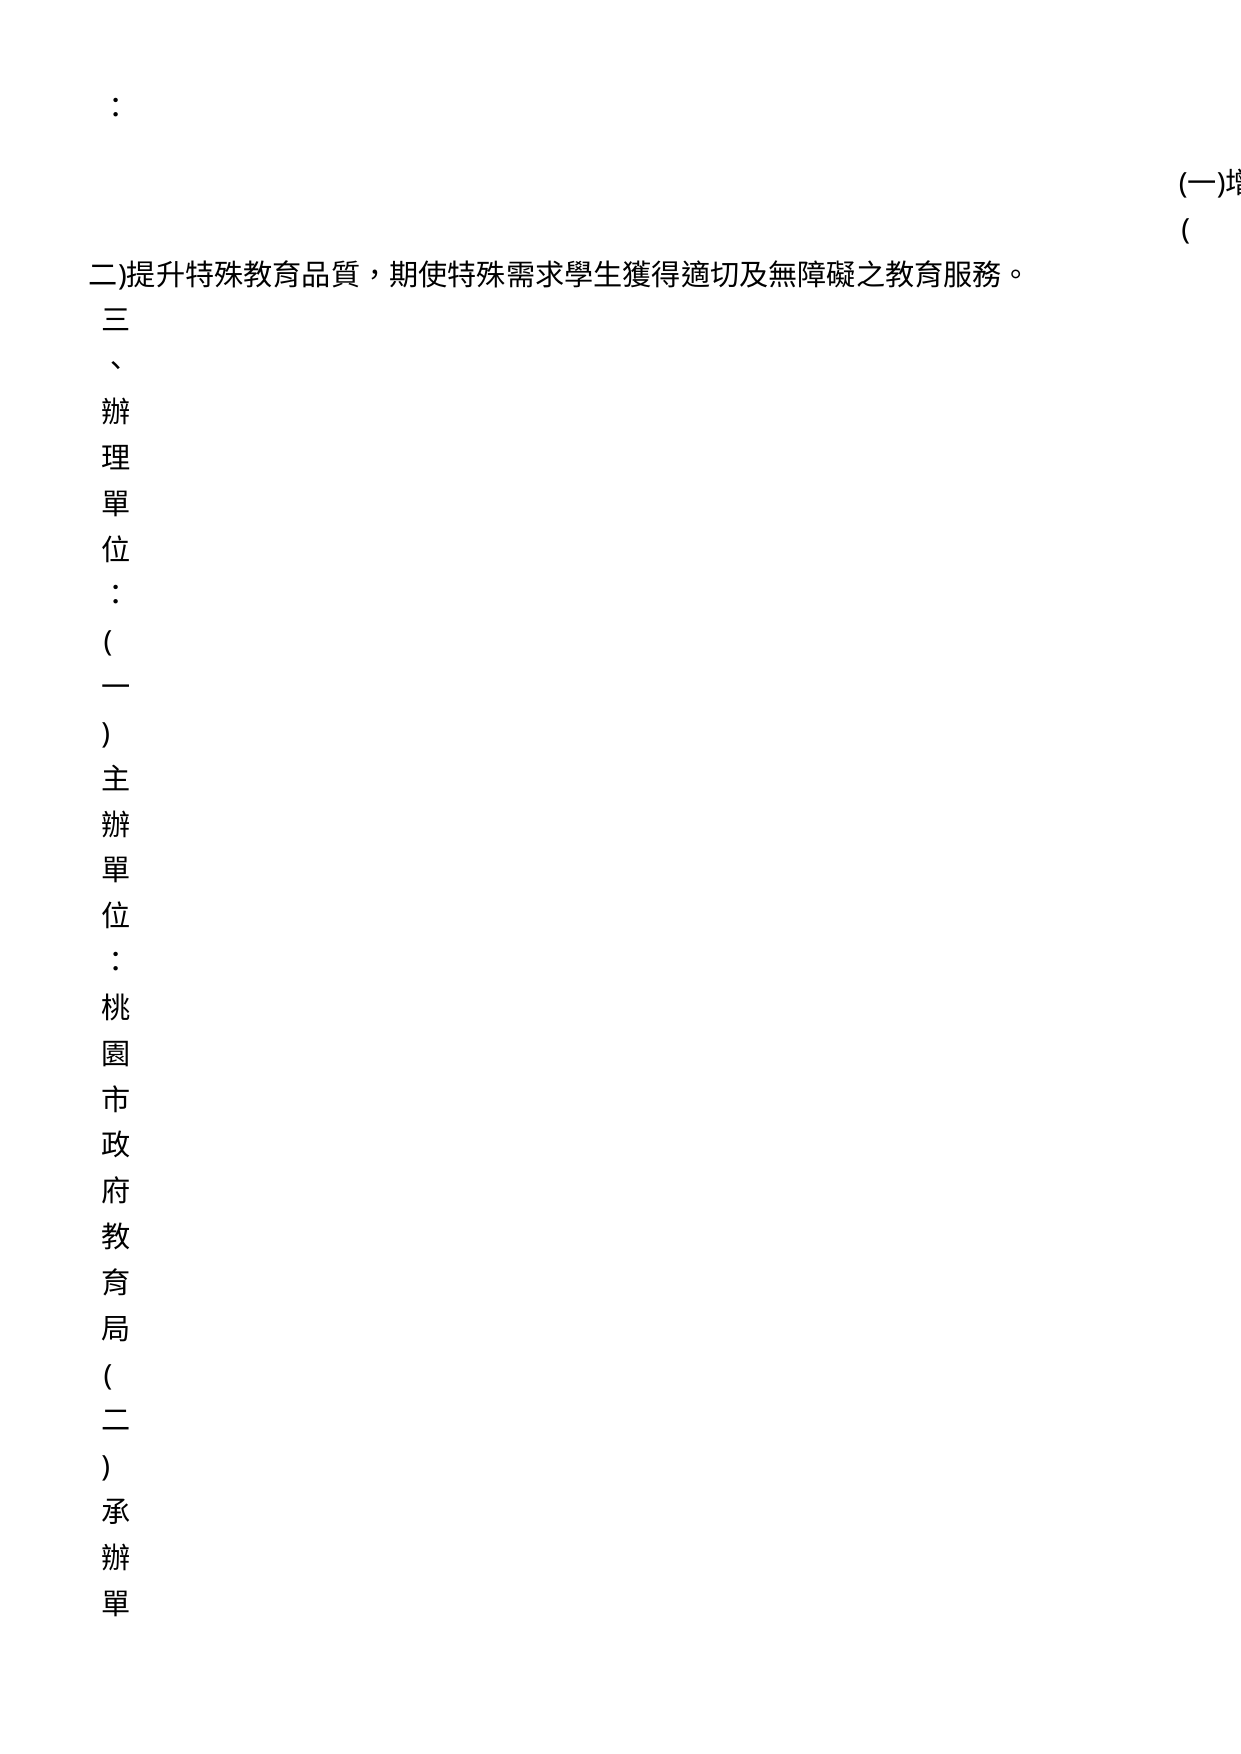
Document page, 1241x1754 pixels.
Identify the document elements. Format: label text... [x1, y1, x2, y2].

text (二)提升特殊教育品質，期使特殊需求學生獲得適切及無障礙之教育服務。 [89, 202, 1181, 294]
text (一)增進本市教師對特殊教育輔具的認識與使用之知能。 [1179, 128, 1240, 202]
